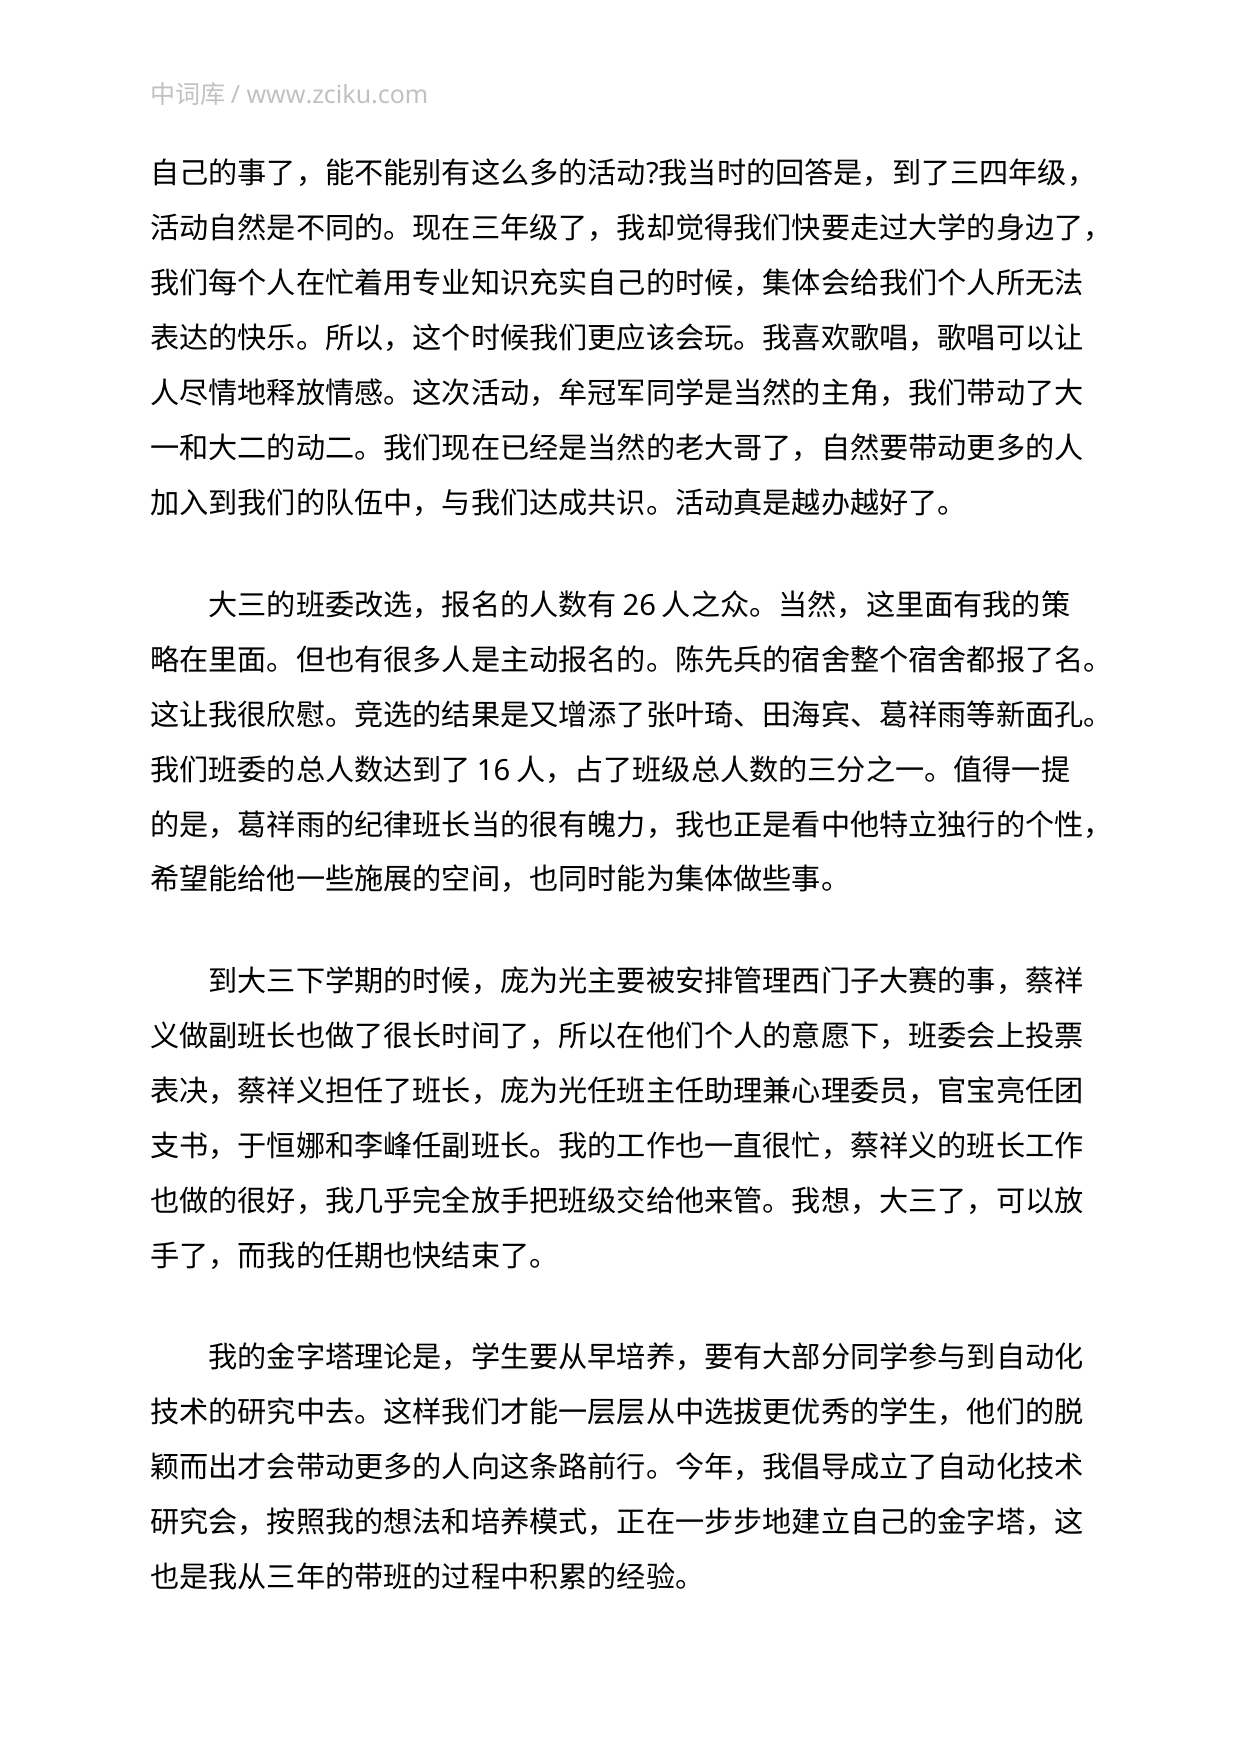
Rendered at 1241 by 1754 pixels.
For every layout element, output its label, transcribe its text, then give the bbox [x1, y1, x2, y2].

text 大三的班委改选，报名的人数有26人之众。当然，这里面有我的策略在里面。但也有很多人是主动报名的。陈先兵的宿舍整个宿舍都报了名。这让我很欣慰。竞选的结果是又增添了张叶琦、田海宾、葛祥雨等新面孔。我们班委的总人数达到了16人，占了班级总人数的三分之一。值得一提的是，葛祥雨的纪律班长当的很有魄力，我也正是看中他特立独行的个性，希望能给他一些施展的空间，也同时能为集体做些事。 [150, 581, 1090, 898]
text 到大三下学期的时候，庞为光主要被安排管理西门子大赛的事，蔡祥义做副班长也做了很长时间了，所以在他们个人的意愿下，班委会上投票表决，蔡祥义担任了班长，庞为光任班主任助理兼心理委员，官宝亮任团支书，于恒娜和李峰任副班长。我的工作也一直很忙，蔡祥义的班长工作也做的很好，我几乎完全放手把班级交给他来管。我想，大三了，可以放手了，而我的任期也快结束了。 [150, 958, 1090, 1274]
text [150, 150, 1090, 522]
text 我的金字塔理论是，学生要从早培养，要有大部分同学参与到自动化技术的研究中去。这样我们才能一层层从中选拔更优秀的学生，他们的脱颖而出才会带动更多的人向这条路前行。今年，我倡导成立了自动化技术研究会，按照我的想法和培养模式，正在一步步地建立自己的金字塔，这也是我从三年的带班的过程中积累的经验。 [150, 1334, 1090, 1596]
